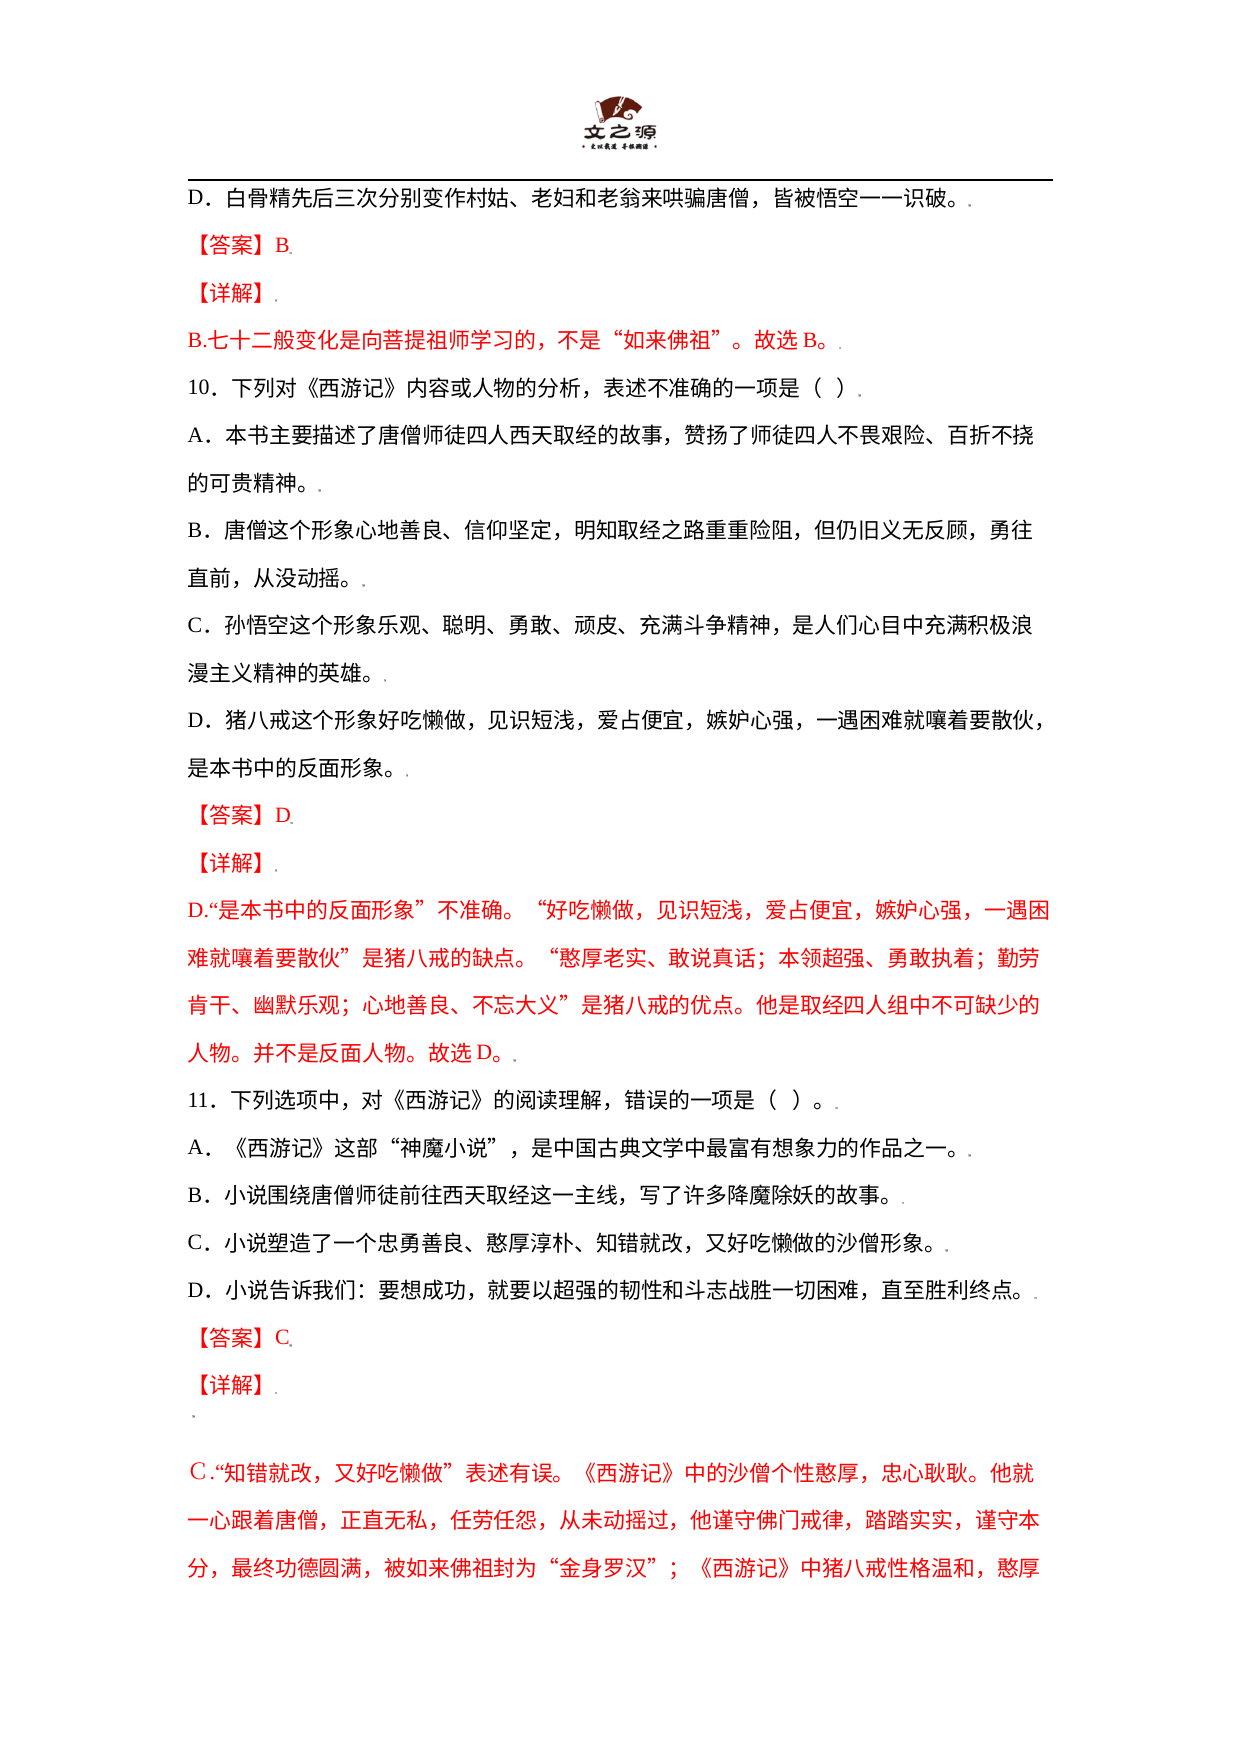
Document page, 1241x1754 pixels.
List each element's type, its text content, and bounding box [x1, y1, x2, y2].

text A．《西游记》这部“神魔小说”，是中国古典文学中最富有想象力的作品之一。 [187, 1131, 1053, 1163]
text 【答案】C [187, 1321, 1053, 1353]
text D．猪八戒这个形象好吃懒做，见识短浅，爱占便宜，嫉妒心强，一遇困难就嚷着要散伙，是本书中的反面形象。 [187, 703, 1053, 783]
text D.“是本书中的反面形象”不准确。“好吃懒做，见识短浅，爱占便宜，嫉妒心强，一遇困难就嚷着要散伙”是猪八戒的缺点。“憨厚老实、敢说真话；本领超强、勇敢执着；勤劳肯干、幽默乐观；心地善良、不忘大义”是猪八戒的优点。他是取经四人组中不可缺少的人物。并不是反面人物。故选D。 [187, 893, 1053, 1068]
text 【答案】B [187, 228, 1053, 260]
text C．小说塑造了一个忠勇善良、憨厚淳朴、知错就改，又好吃懒做的沙僧形象。 [187, 1226, 1053, 1258]
text 【详解】 [187, 1368, 1053, 1400]
text 【详解】 [187, 846, 1053, 878]
text D．白骨精先后三次分别变作村姑、老妇和老翁来哄骗唐僧，皆被悟空一一识破。 [187, 181, 1053, 213]
text A．本书主要描述了唐僧师徒四人西天取经的故事，赞扬了师徒四人不畏艰险、百折不挠的可贵精神。 [187, 418, 1053, 498]
text C．孙悟空这个形象乐观、聪明、勇敢、顽皮、充满斗争精神，是人们心目中充满积极浪漫主义精神的英雄。 [187, 608, 1053, 688]
text 10．下列对《西游记》内容或人物的分析，表述不准确的一项是（ ） [187, 371, 1053, 403]
text B．唐僧这个形象心地善良、信仰坚定，明知取经之路重重险阻，但仍旧义无反顾，勇往直前，从没动摇。 [187, 513, 1053, 593]
text 【详解】 [187, 276, 1053, 308]
text B.七十二般变化是向菩提祖师学习的，不是“如来佛祖”。故选B。 [187, 323, 1053, 355]
text 【答案】D [187, 798, 1053, 830]
text 11．下列选项中，对《西游记》的阅读理解，错误的一项是（ ）。 [187, 1083, 1053, 1115]
text B．小说围绕唐僧师徒前往西天取经这一主线，写了许多降魔除妖的故事。 [187, 1178, 1053, 1210]
picture [543, 73, 698, 178]
text D．小说告诉我们：要想成功，就要以超强的韧性和斗志战胜一切困难，直至胜利终点。 [187, 1273, 1053, 1305]
